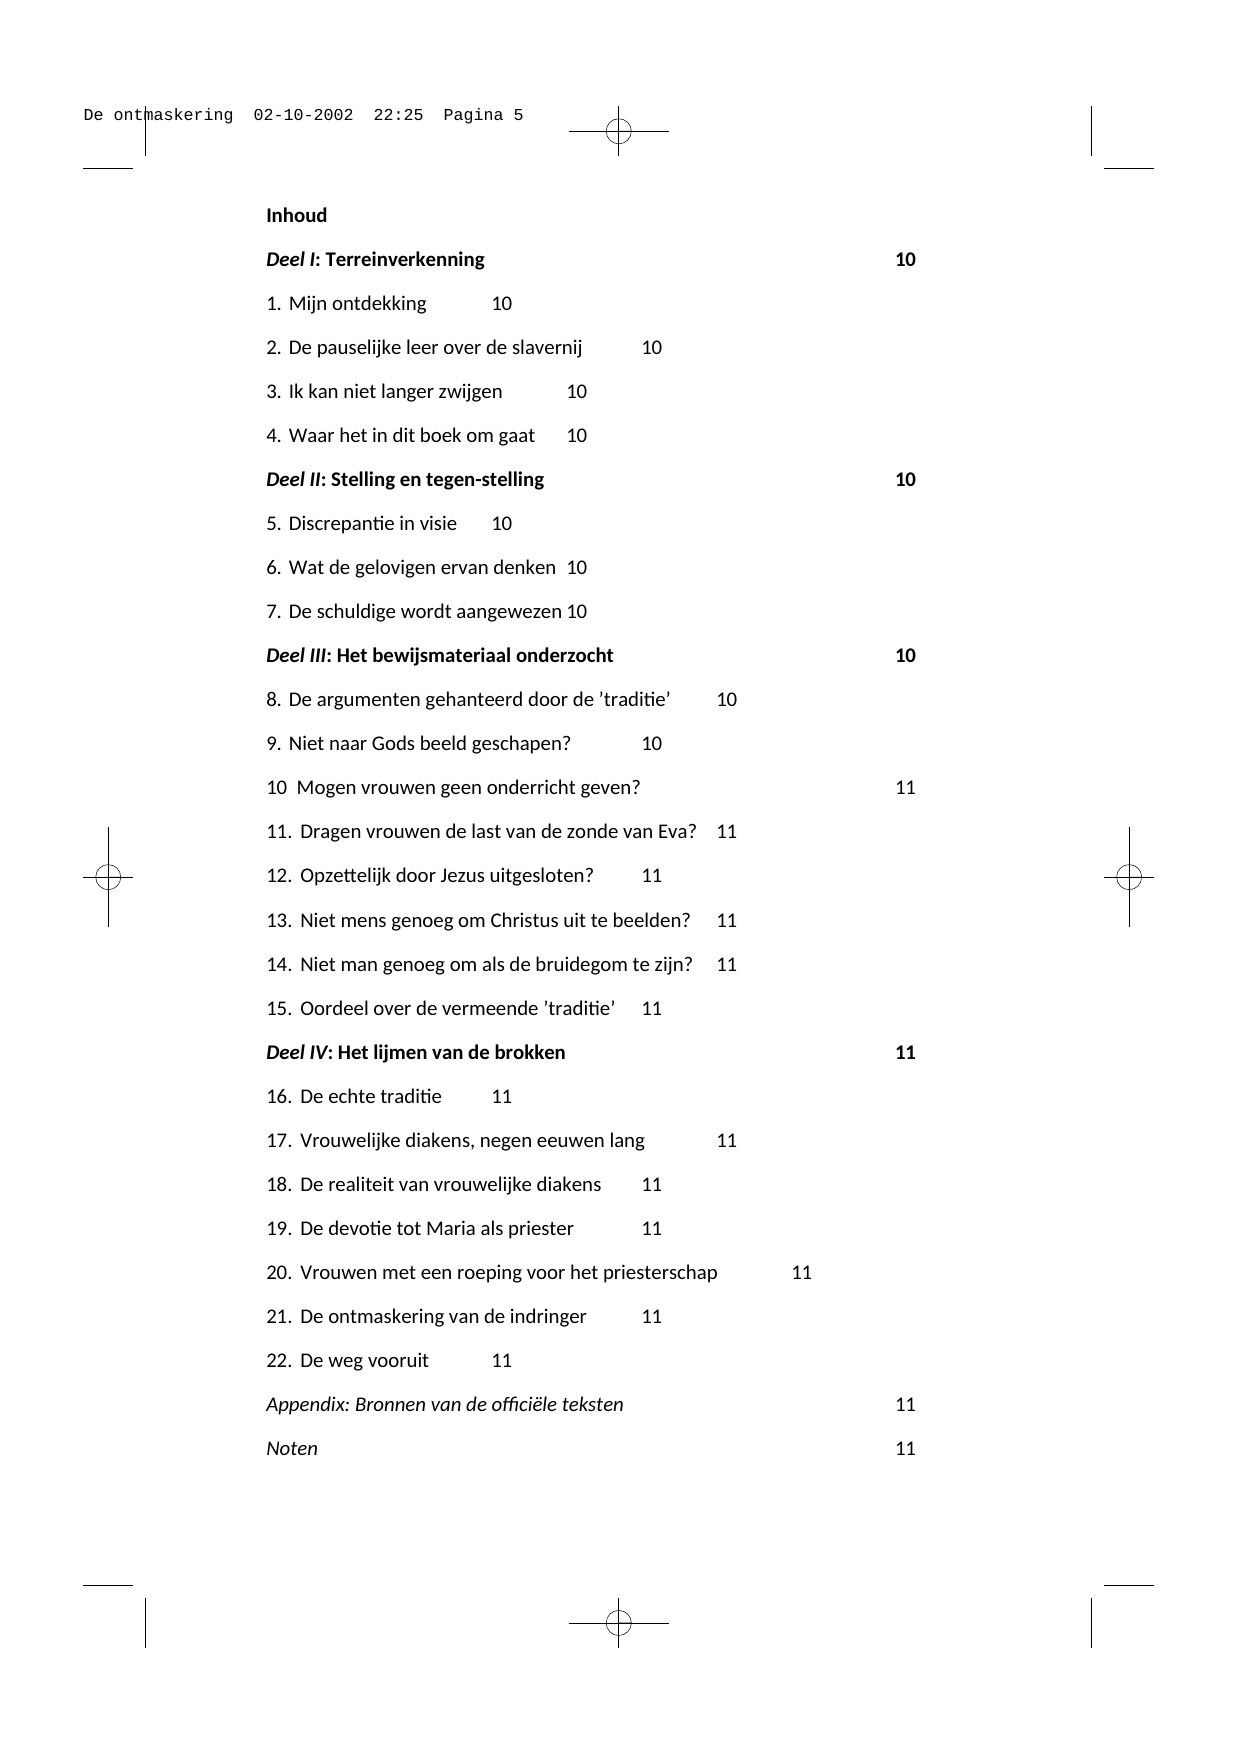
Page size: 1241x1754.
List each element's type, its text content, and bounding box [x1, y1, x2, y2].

text Deel II: Stelling en tegen-stelling 10 [266, 466, 972, 492]
list Mijn ontdekking 10 [266, 290, 972, 315]
list Oordeel over de vermeende ’traditie’ 11 [266, 995, 972, 1020]
text Inhoud [266, 202, 972, 227]
list De ontmaskering van de indringer 11 [266, 1303, 972, 1329]
list Opzettelijk door Jezus uitgesloten? 11 [266, 863, 972, 888]
list Niet man genoeg om als de bruidegom te zijn? 11 [266, 951, 972, 976]
text 10 Mogen vrouwen geen onderricht geven? 11 [266, 774, 972, 800]
list Vrouwelijke diakens, negen eeuwen lang 11 [266, 1127, 972, 1152]
list Discrepantie in visie 10 [266, 510, 972, 536]
list Niet mens genoeg om Christus uit te beelden? 11 [266, 907, 972, 932]
list Vrouwen met een roeping voor het priesterschap 11 [266, 1259, 972, 1285]
text Deel I: Terreinverkenning 10 [266, 246, 972, 271]
list Dragen vrouwen de last van de zonde van Eva? 11 [266, 819, 972, 844]
list Ik kan niet langer zwijgen 10 [266, 378, 972, 403]
list De weg vooruit 11 [266, 1347, 972, 1373]
list De pauselijke leer over de slavernij 10 [266, 334, 972, 359]
list De argumenten gehanteerd door de ’traditie’ 10 [266, 686, 972, 712]
list De devotie tot Maria als priester 11 [266, 1215, 972, 1241]
list Niet naar Gods beeld geschapen? 10 [266, 731, 972, 756]
list Wat de gelovigen ervan denken 10 [266, 554, 972, 580]
list De echte traditie 11 [266, 1083, 972, 1108]
text Deel IV: Het lijmen van de brokken 11 [266, 1039, 972, 1064]
list De schuldige wordt aangewezen 10 [266, 598, 972, 624]
text Deel III: Het bewijsmateriaal onderzocht 10 [266, 642, 972, 668]
text Noten 11 [266, 1436, 972, 1461]
list De realiteit van vrouwelijke diakens 11 [266, 1171, 972, 1197]
list Waar het in dit boek om gaat 10 [266, 422, 972, 447]
text Appendix: Bronnen van de officiële teksten 11 [266, 1391, 972, 1417]
